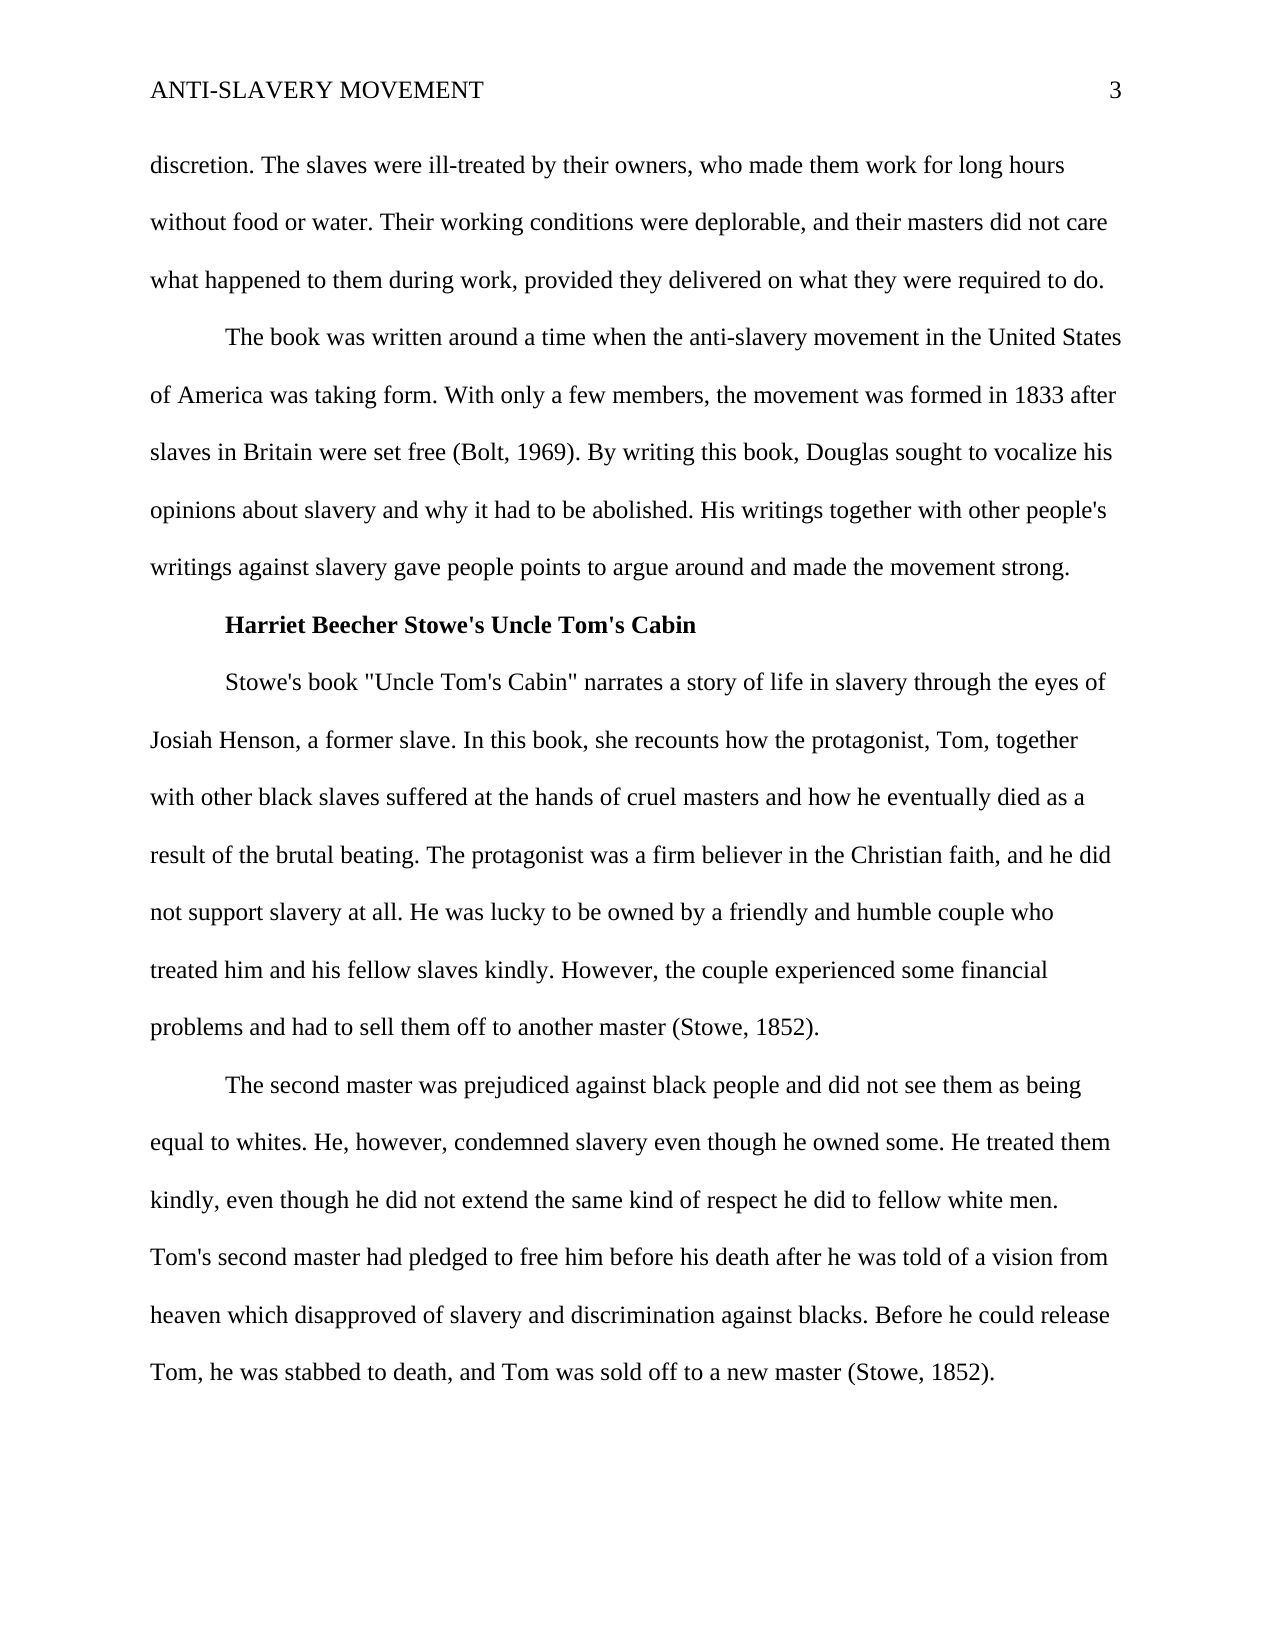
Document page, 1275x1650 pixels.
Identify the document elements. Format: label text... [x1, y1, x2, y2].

text The book was written around a time when the anti-slavery movement in the United States of America was taking form. With only a few members, the movement was formed in 1833 after slaves in Britain were set free (Bolt, 1969). By writing this book, Douglas sought to vocalize his opinions about slavery and why it had to be abolished. His writings together with other people's writings against slavery gave people points to argue around and made the movement strong. [150, 322, 1125, 581]
text Harriet Beecher Stowe's Uncle Tom's Cabin [150, 610, 1125, 639]
text Stowe's book "Uncle Tom's Cabin" narrates a story of life in slavery through the eyes of Josiah Henson, a former slave. In this book, she recounts how the protagonist, Tom, together with other black slaves suffered at the hands of cruel masters and how he eventually died as a result of the brutal beating. The protagonist was a firm believer in the Christian faith, and he did not support slavery at all. He was lucky to be owned by a friendly and humble couple who treated him and his fellow slaves kindly. However, the couple experienced some financial problems and had to sell them off to another master (Stowe, 1852). [150, 667, 1125, 1041]
text The second master was prejudiced against black people and did not see them as being equal to whites. He, however, condemned slavery even though he owned some. He treated them kindly, even though he did not extend the same kind of respect he did to fellow white men. Tom's second master had pledged to free him before his death after he was told of a vision from heaven which disapproved of slavery and discrimination against blacks. Before he could release Tom, he was stabbed to death, and Tom was sold off to a new master (Stowe, 1852). [150, 1070, 1125, 1386]
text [150, 150, 1125, 294]
